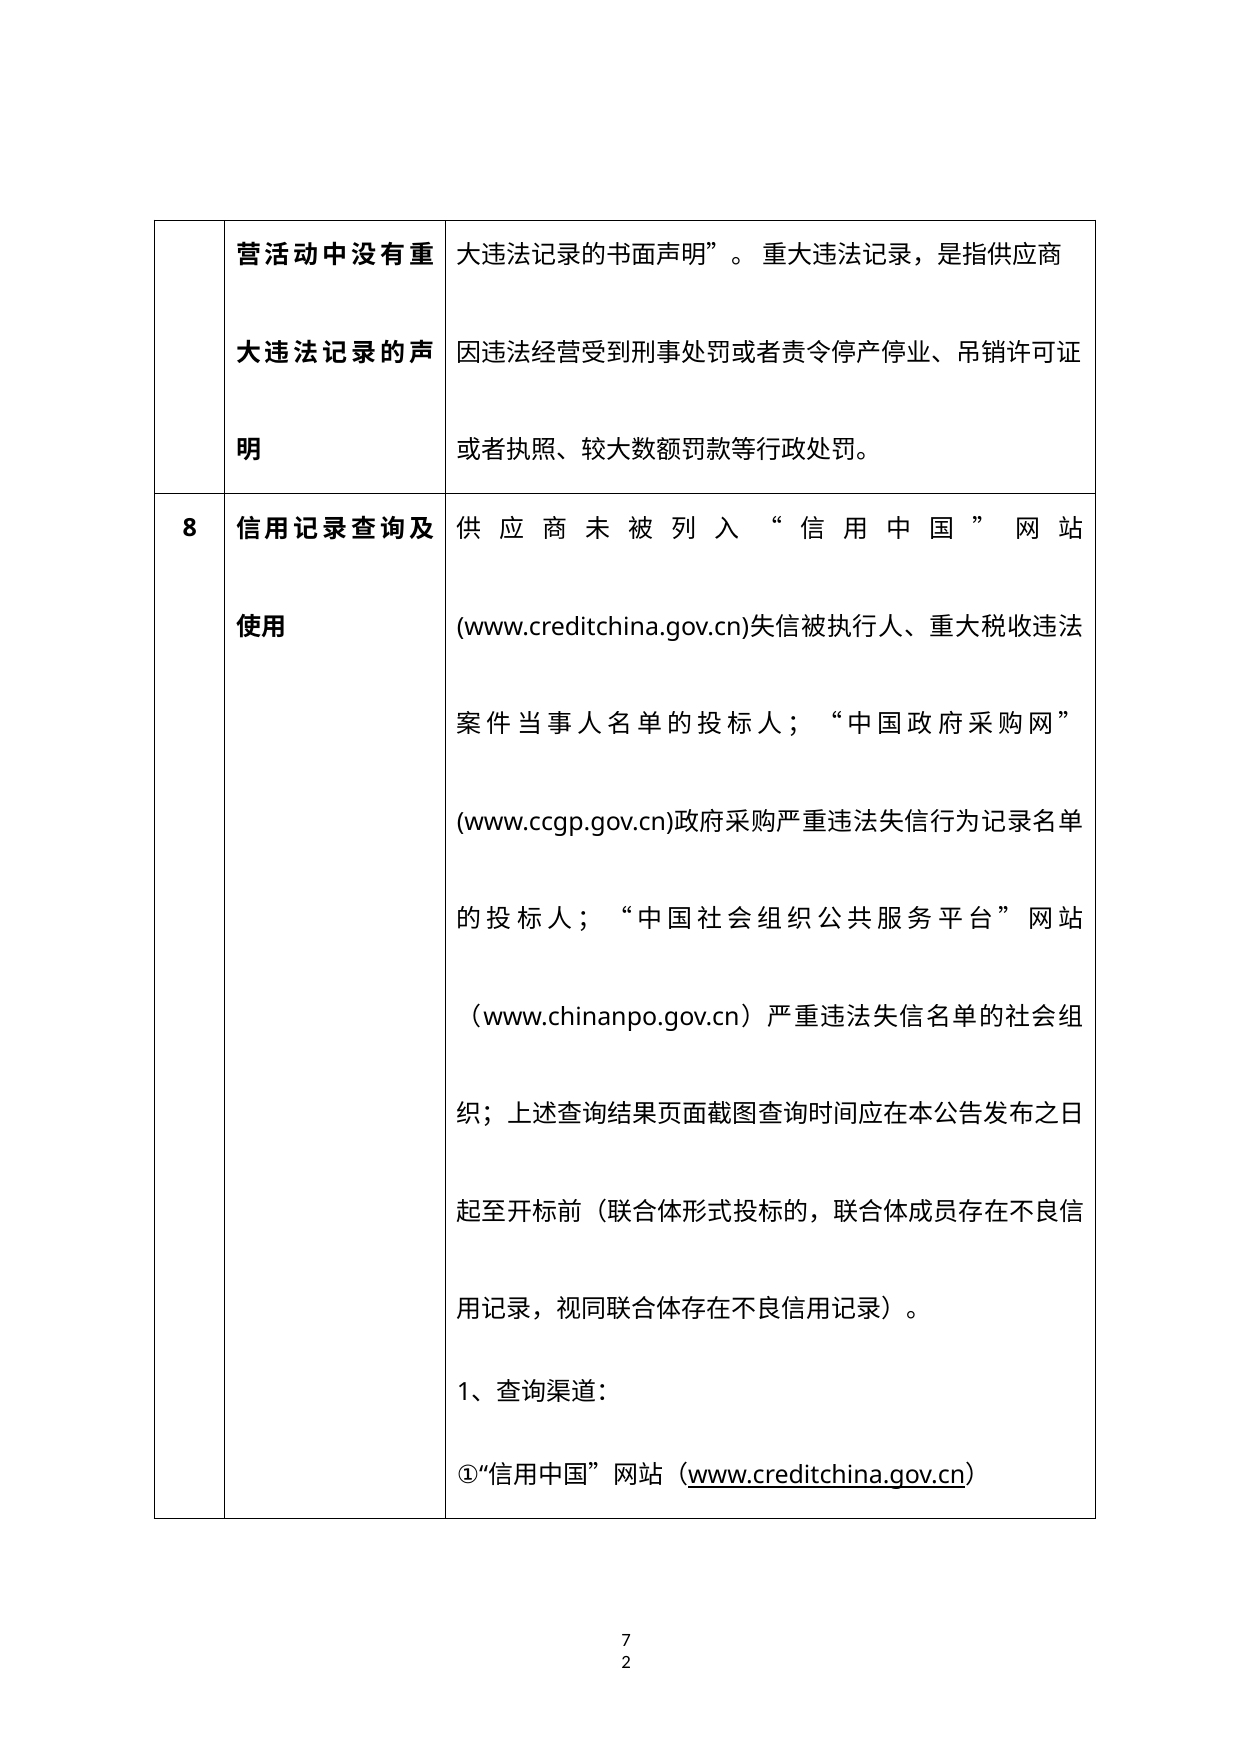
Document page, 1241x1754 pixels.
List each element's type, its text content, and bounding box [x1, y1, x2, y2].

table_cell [225, 221, 445, 493]
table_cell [446, 221, 1095, 493]
table_cell 信用记录查询及使用 [225, 494, 445, 1518]
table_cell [446, 494, 1095, 1518]
table_cell 8 [155, 494, 224, 1518]
table_cell 7 [155, 221, 224, 493]
